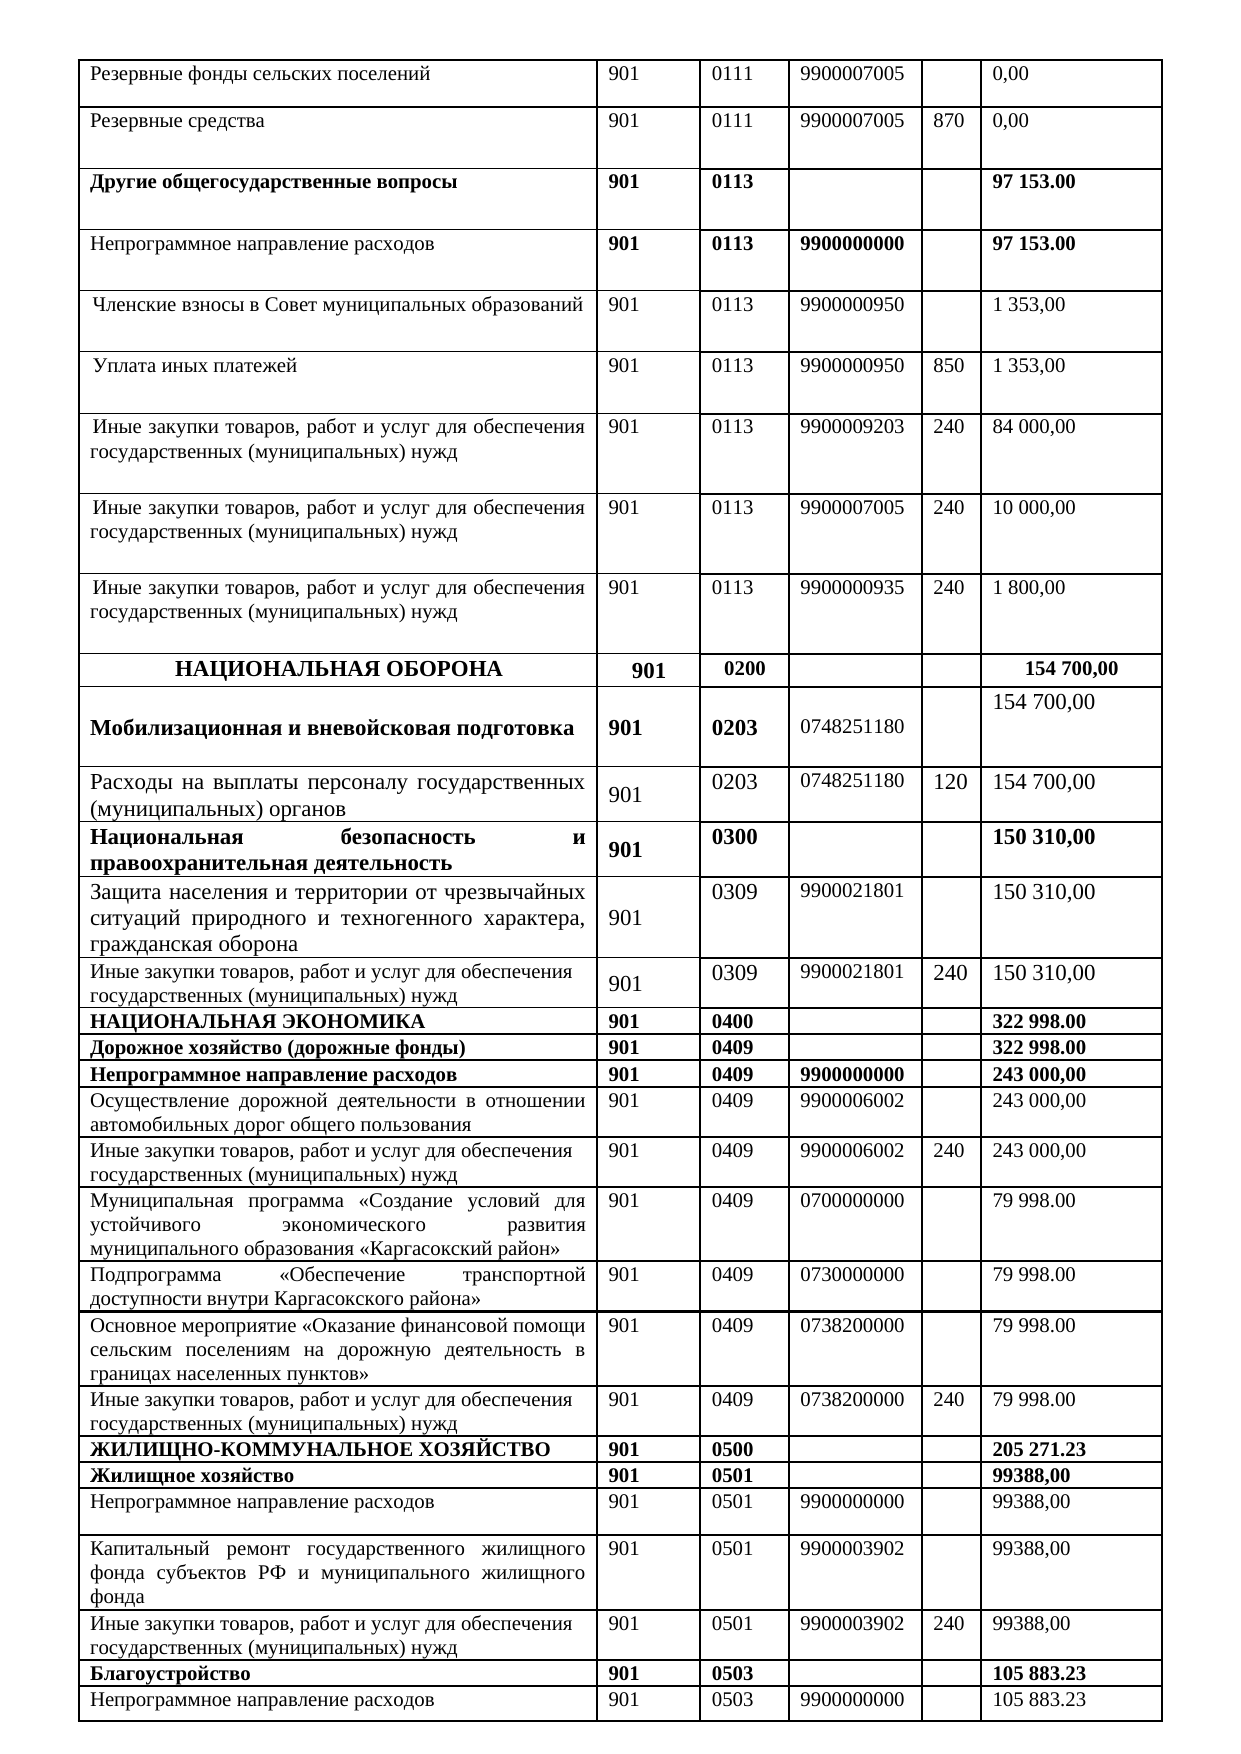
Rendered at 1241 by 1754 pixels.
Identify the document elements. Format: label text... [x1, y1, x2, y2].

table_cell 901 [598, 1387, 699, 1435]
table_cell 9900000950 [790, 353, 921, 412]
table_cell Иные закупки товаров, работ и услуг для обеспечения государственных (муниципальных) нужд [80, 958, 596, 1007]
table_cell Непрограммное направление расходов [80, 1061, 596, 1086]
table_cell 0203 [701, 768, 788, 821]
table_cell [790, 1463, 921, 1487]
table_cell Муниципальная программа «Создание условий для устойчивого экономического развития муниципального образования «Каргасокский район» [80, 1188, 596, 1260]
table_cell 9900000000 [790, 1687, 921, 1720]
table_cell [923, 1313, 980, 1385]
table_cell 0748251180 [790, 688, 921, 766]
table_cell Подпрограмма «Обеспечение транспортной доступности внутри Каргасокского района» [80, 1262, 596, 1310]
table_cell [923, 655, 980, 686]
table_cell Защита населения и территории от чрезвычайных ситуаций природного и техногенного характера, гражданская оборона [80, 877, 596, 957]
table_cell 901 [598, 169, 699, 229]
table_cell 0409 [701, 1262, 788, 1310]
table_cell [923, 1061, 980, 1086]
table_cell 901 [598, 1661, 699, 1685]
table_cell [923, 1536, 980, 1608]
table_cell [923, 1009, 980, 1033]
table_cell 0113 [701, 415, 788, 493]
table_cell [790, 1661, 921, 1685]
table_cell [923, 1463, 980, 1487]
table_cell [790, 823, 921, 876]
table_cell [923, 1437, 980, 1461]
table_cell Членские взносы в Совет муниципальных образований [80, 291, 596, 351]
table_cell Резервные фонды сельских поселений [80, 61, 596, 106]
table_cell 240 [923, 1138, 980, 1186]
table_cell 243 000,00 [982, 1138, 1161, 1186]
table_cell 9900006002 [790, 1138, 921, 1186]
table_cell 0113 [701, 231, 788, 290]
table_cell 901 [598, 877, 699, 957]
table_cell 240 [923, 959, 980, 1007]
table_cell 901 [598, 767, 699, 821]
table_cell 0738200000 [790, 1313, 921, 1385]
table_cell 9900007005 [790, 495, 921, 573]
table_cell 1 800,00 [982, 575, 1161, 653]
table_cell Жилищное хозяйство [80, 1463, 596, 1487]
table_cell 901 [598, 291, 699, 351]
table_cell Другие общегосударственные вопросы [80, 169, 596, 229]
table_cell 9900021801 [790, 878, 921, 957]
table_cell 79 998.00 [982, 1188, 1161, 1260]
table_cell [923, 1262, 980, 1310]
table_cell 105 883.23 [982, 1687, 1161, 1720]
table_cell 0501 [701, 1489, 788, 1534]
table_cell 0200 [701, 655, 788, 686]
table_cell 901 [598, 1489, 699, 1534]
table_cell Непрограммное направление расходов [80, 230, 596, 290]
table_cell 240 [923, 415, 980, 493]
table_cell 0309 [701, 878, 788, 957]
table_cell [923, 1035, 980, 1059]
table_cell Иные закупки товаров, работ и услуг для обеспечения государственных (муниципальных) нужд [80, 1387, 596, 1435]
table_cell 0409 [701, 1088, 788, 1136]
table_cell 1 353,00 [982, 292, 1161, 351]
table_cell 0113 [701, 353, 788, 412]
table_cell НАЦИОНАЛЬНАЯ ОБОРОНА [80, 654, 596, 686]
table_cell 0113 [701, 292, 788, 351]
table_cell 901 [598, 230, 699, 290]
table_cell 901 [598, 1188, 699, 1260]
table_cell ЖИЛИЩНО-КОММУНАЛЬНОЕ ХОЗЯЙСТВО [80, 1437, 596, 1461]
table_cell 99388,00 [982, 1536, 1161, 1608]
table_cell 0111 [701, 108, 788, 167]
table_cell 0111 [701, 61, 788, 106]
table_cell 901 [598, 1313, 699, 1385]
table_cell [923, 1489, 980, 1534]
table_cell 0203 [701, 688, 788, 766]
table_cell НАЦИОНАЛЬНАЯ ЭКОНОМИКА [80, 1008, 596, 1033]
table_cell 97 153.00 [982, 170, 1161, 229]
table_cell 97 153.00 [982, 231, 1161, 290]
table_cell 901 [598, 1035, 699, 1059]
table_cell 243 000,00 [982, 1088, 1161, 1136]
table_cell 0501 [701, 1611, 788, 1659]
table_cell [923, 1188, 980, 1260]
table_cell 9900000950 [790, 292, 921, 351]
table_cell 105 883.23 [982, 1661, 1161, 1685]
table_cell 0503 [701, 1687, 788, 1720]
table_cell Осуществление дорожной деятельности в отношении автомобильных дорог общего пользования [80, 1088, 596, 1136]
table_cell 870 [923, 108, 980, 167]
table_cell 0409 [701, 1035, 788, 1059]
table_cell [790, 1035, 921, 1059]
table_cell 322 998.00 [982, 1009, 1161, 1033]
table_cell 9900000935 [790, 575, 921, 653]
table_cell Дорожное хозяйство (дорожные фонды) [80, 1035, 596, 1059]
table_cell Капитальный ремонт государственного жилищного фонда субъектов РФ и муниципального жилищного фонда [80, 1536, 596, 1608]
table_cell 150 310,00 [982, 878, 1161, 957]
table_cell 79 998.00 [982, 1387, 1161, 1435]
table_cell Иные закупки товаров, работ и услуг для обеспечения государственных (муниципальных) нужд [80, 1138, 596, 1186]
table_cell 10 000,00 [982, 495, 1161, 573]
table_cell 0113 [701, 575, 788, 653]
table_cell 240 [923, 495, 980, 573]
table_cell [790, 655, 921, 686]
table_cell 901 [598, 822, 699, 876]
table_cell Иные закупки товаров, работ и услуг для обеспечения государственных (муниципальных) нужд [80, 1611, 596, 1659]
table_cell [923, 823, 980, 876]
table_cell [923, 688, 980, 766]
table_cell 154 700,00 [982, 655, 1161, 686]
table_cell 901 [598, 1008, 699, 1033]
table_cell 322 998.00 [982, 1035, 1161, 1059]
table_cell 0409 [701, 1138, 788, 1186]
table_cell 9900003902 [790, 1611, 921, 1659]
table_cell 0400 [701, 1009, 788, 1033]
table_cell Уплата иных платежей [80, 352, 596, 412]
table_cell 901 [598, 1687, 699, 1720]
table_cell 0300 [701, 823, 788, 876]
table_cell [923, 1661, 980, 1685]
table_cell 154 700,00 [982, 688, 1161, 766]
table_cell Национальная безопасность и правоохранительная деятельность [80, 822, 596, 876]
table_cell 0501 [701, 1463, 788, 1487]
table_cell 0113 [701, 495, 788, 573]
table_cell Расходы на выплаты персоналу государственных (муниципальных) органов [80, 767, 596, 821]
table_cell Основное мероприятие «Оказание финансовой помощи сельским поселениям на дорожную деятельность в границах населенных пунктов» [80, 1313, 596, 1385]
table_cell [790, 1009, 921, 1033]
table_cell 901 [598, 414, 699, 493]
table_cell [923, 878, 980, 957]
table_cell 0113 [701, 170, 788, 229]
table_cell [923, 292, 980, 351]
table_cell 0,00 [982, 108, 1161, 167]
table_cell [790, 1437, 921, 1461]
table_cell 0501 [701, 1536, 788, 1608]
table_cell 901 [598, 1463, 699, 1487]
table_cell 901 [598, 61, 699, 106]
table_cell Иные закупки товаров, работ и услуг для обеспечения государственных (муниципальных) нужд [80, 574, 596, 653]
table_cell Резервные средства [80, 108, 596, 167]
table_cell 901 [598, 574, 699, 653]
table_cell 9900021801 [790, 959, 921, 1007]
table_cell 243 000,00 [982, 1061, 1161, 1086]
table_cell 154 700,00 [982, 768, 1161, 821]
table_cell 901 [598, 352, 699, 412]
table_cell 99388,00 [982, 1611, 1161, 1659]
table_cell 9900000000 [790, 1061, 921, 1086]
table_cell 0,00 [982, 61, 1161, 106]
table_cell 901 [598, 1262, 699, 1310]
table_cell [923, 61, 980, 106]
table_cell 99388,00 [982, 1463, 1161, 1487]
table_cell 9900007005 [790, 61, 921, 106]
table_cell Благоустройство [80, 1661, 596, 1685]
table_cell 0500 [701, 1437, 788, 1461]
table_cell 240 [923, 1387, 980, 1435]
table_cell [923, 1687, 980, 1720]
table_cell 0409 [701, 1061, 788, 1086]
table_cell Иные закупки товаров, работ и услуг для обеспечения государственных (муниципальных) нужд [80, 414, 596, 493]
table_cell 901 [598, 654, 699, 686]
table_cell 850 [923, 353, 980, 412]
table_cell 901 [598, 1088, 699, 1136]
table_cell [790, 170, 921, 229]
table_cell 1 353,00 [982, 353, 1161, 412]
table_cell Непрограммное направление расходов [80, 1687, 596, 1720]
table_cell 0409 [701, 1313, 788, 1385]
table_cell 99388,00 [982, 1489, 1161, 1534]
table_cell 901 [598, 1437, 699, 1461]
table_cell 9900000000 [790, 231, 921, 290]
table_cell 0409 [701, 1387, 788, 1435]
table_cell 9900003902 [790, 1536, 921, 1608]
table_cell 901 [598, 958, 699, 1007]
table_cell 901 [598, 1138, 699, 1186]
table_cell 901 [598, 1611, 699, 1659]
table_cell 9900009203 [790, 415, 921, 493]
table_cell Мобилизационная и вневойсковая подготовка [80, 687, 596, 766]
table_cell 0309 [701, 959, 788, 1007]
table_cell 901 [598, 494, 699, 573]
table_cell 150 310,00 [982, 823, 1161, 876]
table_cell 9900000000 [790, 1489, 921, 1534]
table_cell Непрограммное направление расходов [80, 1489, 596, 1534]
table_cell 901 [598, 687, 699, 766]
table_cell 901 [598, 1061, 699, 1086]
table_cell 0503 [701, 1661, 788, 1685]
table_cell 84 000,00 [982, 415, 1161, 493]
table_cell 240 [923, 575, 980, 653]
table_cell [923, 170, 980, 229]
table_cell 120 [923, 768, 980, 821]
table_cell [923, 1088, 980, 1136]
table_cell [923, 231, 980, 290]
table_cell 205 271.23 [982, 1437, 1161, 1461]
table_cell 79 998.00 [982, 1262, 1161, 1310]
table_cell 901 [598, 108, 699, 167]
table_cell 9900007005 [790, 108, 921, 167]
table_cell 9900006002 [790, 1088, 921, 1136]
table_cell 0738200000 [790, 1387, 921, 1435]
table_cell 0730000000 [790, 1262, 921, 1310]
table_cell 0748251180 [790, 768, 921, 821]
table_cell Иные закупки товаров, работ и услуг для обеспечения государственных (муниципальных) нужд [80, 494, 596, 573]
table_cell 150 310,00 [982, 959, 1161, 1007]
table_cell 0700000000 [790, 1188, 921, 1260]
table_cell 901 [598, 1536, 699, 1608]
table_cell 79 998.00 [982, 1313, 1161, 1385]
table_cell 0409 [701, 1188, 788, 1260]
table_cell 240 [923, 1611, 980, 1659]
